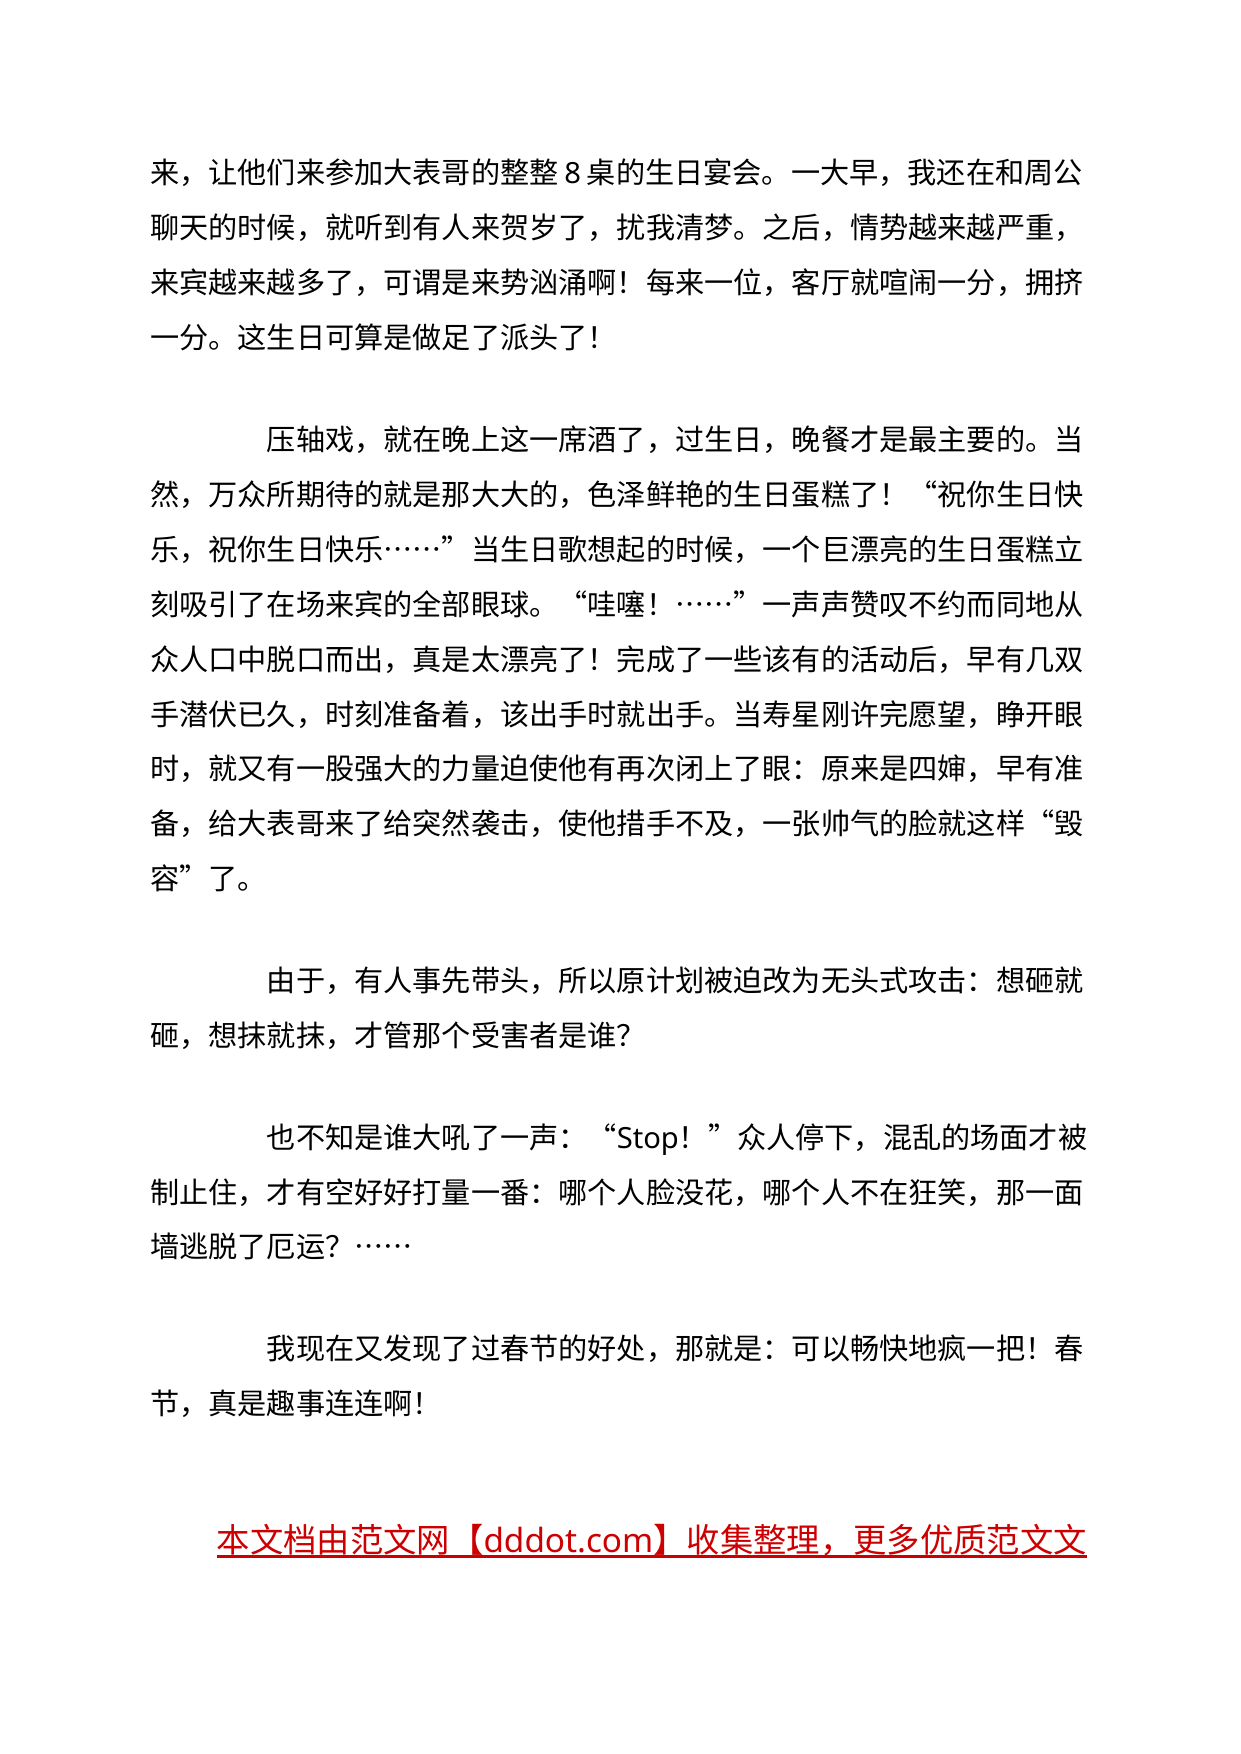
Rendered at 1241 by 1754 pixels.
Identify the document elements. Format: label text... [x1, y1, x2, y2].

text 由于，有人事先带头，所以原计划被迫改为无头式攻击：想砸就砸，想抹就抹，才管那个受害者是谁？ [150, 957, 1090, 1055]
text 压轴戏，就在晚上这一席酒了，过生日，晚餐才是最主要的。当然，万众所期待的就是那大大的，色泽鲜艳的生日蛋糕了！“祝你生日快乐，祝你生日快乐……”当生日歌想起的时候，一个巨漂亮的生日蛋糕立刻吸引了在场来宾的全部眼球。“哇噻！……”一声声赞叹不约而同地从众人口中脱口而出，真是太漂亮了！完成了一些该有的活动后，早有几双手潜伏已久，时刻准备着，该出手时就出手。当寿星刚许完愿望，睁开眼时，就又有一股强大的力量迫使他有再次闭上了眼：原来是四婶，早有准备，给大表哥来了给突然袭击，使他措手不及，一张帅气的脸就这样“毁容”了。 [150, 417, 1090, 898]
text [150, 150, 1090, 357]
text 也不知是谁大吼了一声：“Stop！”众人停下，混乱的场面才被制止住，才有空好好打量一番：哪个人脸没花，哪个人不在狂笑，那一面墙逃脱了厄运？…… [150, 1114, 1090, 1266]
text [150, 1514, 1090, 1562]
text 我现在又发现了过春节的好处，那就是：可以畅快地疯一把！春节，真是趣事连连啊！ [150, 1326, 1090, 1423]
